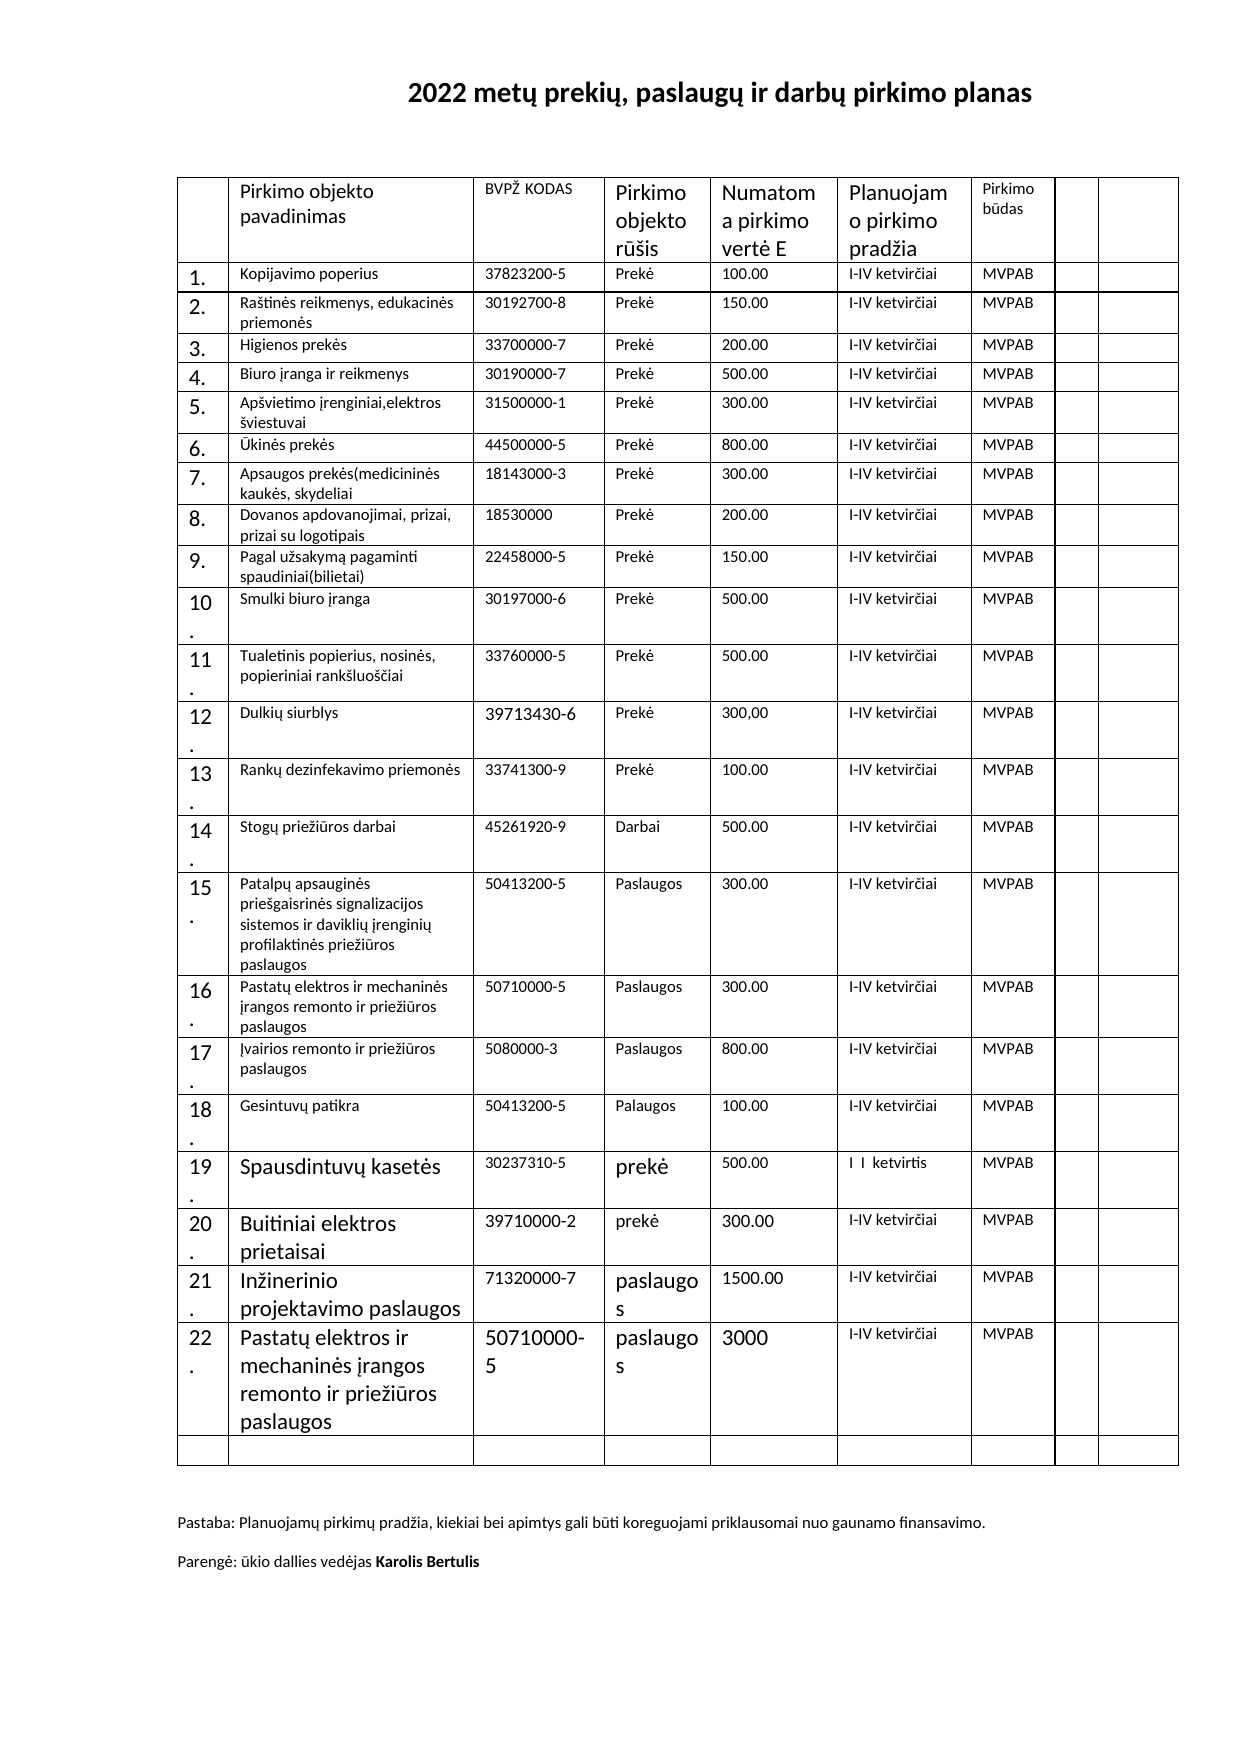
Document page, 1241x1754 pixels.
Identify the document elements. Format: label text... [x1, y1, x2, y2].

table_cell prekė [605, 1209, 710, 1265]
table_cell [1099, 434, 1178, 462]
table_cell [1056, 434, 1098, 462]
table_cell 2. [178, 293, 228, 333]
table_cell [1056, 1209, 1098, 1265]
table_cell MVPAB [972, 1323, 1054, 1435]
table_cell 150.00 [711, 546, 837, 587]
table_cell 11. [178, 645, 228, 701]
table_cell 33700000-7 [474, 334, 604, 362]
table_cell 3000 [711, 1323, 837, 1435]
table_cell I-IV ketvirčiai [838, 263, 971, 291]
table_cell MVPAB [972, 463, 1054, 503]
table_cell [1099, 816, 1178, 872]
table_cell Tualetinis popierius, nosinės, popieriniai rankšluoščiai [229, 645, 473, 701]
table_cell [1099, 1436, 1178, 1464]
table_cell 100.00 [711, 1095, 837, 1151]
table_cell [1056, 816, 1098, 872]
table_cell [1056, 392, 1098, 433]
table_cell Pastatų elektros ir mechaninės įrangos remonto ir priežiūros paslaugos [229, 976, 473, 1037]
table_cell MVPAB [972, 1038, 1054, 1094]
table_cell 300,00 [711, 702, 837, 758]
table_cell Palaugos [605, 1095, 710, 1151]
table_cell 300.00 [711, 873, 837, 975]
table_cell [1099, 702, 1178, 758]
table_cell [1056, 873, 1098, 975]
table_cell Pagal užsakymą pagaminti spaudiniai(bilietai) [229, 546, 473, 587]
table_cell 500.00 [711, 1152, 837, 1208]
table_cell 1. [178, 263, 228, 291]
table_cell 300.00 [711, 976, 837, 1037]
table_header [1099, 178, 1178, 262]
table_cell [229, 1436, 473, 1464]
table_cell I-IV ketvirčiai [838, 334, 971, 362]
table_cell MVPAB [972, 263, 1054, 291]
table_cell MVPAB [972, 1095, 1054, 1151]
table_cell [1056, 1323, 1098, 1435]
table_cell 50413200-5 [474, 873, 604, 975]
table_cell I-IV ketvirčiai [838, 645, 971, 701]
table_cell 20. [178, 1209, 228, 1265]
table_cell 18530000 [474, 505, 604, 545]
table_header Planuojamo pirkimo pradžia [838, 178, 971, 262]
table_cell MVPAB [972, 873, 1054, 975]
table_cell 18. [178, 1095, 228, 1151]
table_cell Prekė [605, 363, 710, 391]
table_cell MVPAB [972, 334, 1054, 362]
table_cell Biuro įranga ir reikmenys [229, 363, 473, 391]
table_cell MVPAB [972, 1209, 1054, 1265]
table_cell Buitiniai elektros prietaisai [229, 1209, 473, 1265]
table_cell MVPAB [972, 588, 1054, 644]
table_cell [1056, 976, 1098, 1037]
text Parengė: ūkio dallies vedėjas Karolis Bertulis [177, 1551, 1181, 1571]
table_header BVPŽ KODAS [474, 178, 604, 262]
table_cell 500.00 [711, 363, 837, 391]
table_cell MVPAB [972, 759, 1054, 815]
table_cell 33760000-5 [474, 645, 604, 701]
table_cell 5080000-3 [474, 1038, 604, 1094]
table_cell 6. [178, 434, 228, 462]
table_cell [1099, 1095, 1178, 1151]
table_cell 30237310-5 [474, 1152, 604, 1208]
table_header Pirkimo objekto rūšis [605, 178, 710, 262]
table_cell 21. [178, 1266, 228, 1322]
table_cell [1056, 546, 1098, 587]
table_cell Spausdintuvų kasetės [229, 1152, 473, 1208]
table_cell [1056, 702, 1098, 758]
table_cell [1099, 759, 1178, 815]
table_cell 5. [178, 392, 228, 433]
table_header Pirkimo objekto pavadinimas [229, 178, 473, 262]
table_cell I-IV ketvirčiai [838, 816, 971, 872]
table_cell [605, 1436, 710, 1464]
table_cell I-IV ketvirčiai [838, 293, 971, 333]
table_cell 33741300-9 [474, 759, 604, 815]
table_cell 18143000-3 [474, 463, 604, 503]
table_cell Dulkių siurblys [229, 702, 473, 758]
table_cell Kopijavimo poperius [229, 263, 473, 291]
table_cell Paslaugos [605, 873, 710, 975]
table_cell Prekė [605, 588, 710, 644]
table_cell 300.00 [711, 392, 837, 433]
table_cell 9. [178, 546, 228, 587]
table_cell [1099, 873, 1178, 975]
table_cell [1056, 1266, 1098, 1322]
table_cell Ūkinės prekės [229, 434, 473, 462]
table_cell [1099, 588, 1178, 644]
table_cell Prekė [605, 759, 710, 815]
table_cell Paslaugos [605, 976, 710, 1037]
table_cell [1099, 1266, 1178, 1322]
table_cell prekė [605, 1152, 710, 1208]
table_cell [711, 1436, 837, 1464]
table_cell 300.00 [711, 463, 837, 503]
table_cell MVPAB [972, 1266, 1054, 1322]
text Pastaba: Planuojamų pirkimų pradžia, kiekiai bei apimtys gali būti koreguojami priklausomai nuo gaunamo finansavimo. [177, 1512, 1181, 1533]
table_cell [1099, 1209, 1178, 1265]
table_cell [1056, 505, 1098, 545]
table_cell [1056, 588, 1098, 644]
table_cell 37823200-5 [474, 263, 604, 291]
table_cell 17. [178, 1038, 228, 1094]
table_cell [1056, 1152, 1098, 1208]
table_cell 800.00 [711, 434, 837, 462]
table_cell 12. [178, 702, 228, 758]
table_cell I-IV ketvirčiai [838, 873, 971, 975]
table_cell 200.00 [711, 334, 837, 362]
table_cell 500.00 [711, 816, 837, 872]
table_cell 7. [178, 463, 228, 503]
table_header [1056, 178, 1098, 262]
table_cell 71320000-7 [474, 1266, 604, 1322]
table_cell [1099, 1152, 1178, 1208]
table_cell Prekė [605, 263, 710, 291]
table_cell [1056, 1436, 1098, 1464]
table_cell [1056, 1038, 1098, 1094]
table_cell 800.00 [711, 1038, 837, 1094]
table_cell [1099, 1323, 1178, 1435]
table_cell 30192700-8 [474, 293, 604, 333]
table_cell paslaugos [605, 1266, 710, 1322]
table_cell [1056, 363, 1098, 391]
table_cell MVPAB [972, 434, 1054, 462]
table_cell [474, 1436, 604, 1464]
table_cell 13. [178, 759, 228, 815]
table_cell I-IV ketvirčiai [838, 759, 971, 815]
table_cell [838, 1436, 971, 1464]
table_cell [1099, 546, 1178, 587]
table_cell 150.00 [711, 293, 837, 333]
table_cell I-IV ketvirčiai [838, 588, 971, 644]
table_cell Įvairios remonto ir priežiūros paslaugos [229, 1038, 473, 1094]
table_cell 3. [178, 334, 228, 362]
table_cell I-IV ketvirčiai [838, 1095, 971, 1151]
table_cell 100.00 [711, 263, 837, 291]
table_cell [1099, 392, 1178, 433]
table_cell [1056, 263, 1098, 291]
table_cell 45261920-9 [474, 816, 604, 872]
table_cell MVPAB [972, 645, 1054, 701]
table_cell 22. [178, 1323, 228, 1435]
table_cell [1099, 1038, 1178, 1094]
table_cell [1099, 363, 1178, 391]
table_cell 50710000-5 [474, 1323, 604, 1435]
table_cell 15. [178, 873, 228, 975]
table_cell Prekė [605, 702, 710, 758]
table_cell MVPAB [972, 1152, 1054, 1208]
table_cell Dovanos apdovanojimai, prizai, prizai su logotipais [229, 505, 473, 545]
table_cell 30190000-7 [474, 363, 604, 391]
table_cell 1500.00 [711, 1266, 837, 1322]
table_cell Pastatų elektros ir mechaninės įrangos remonto ir priežiūros paslaugos [229, 1323, 473, 1435]
table_cell 14. [178, 816, 228, 872]
table_cell 200.00 [711, 505, 837, 545]
table_cell I-IV ketvirčiai [838, 1038, 971, 1094]
table_cell Prekė [605, 293, 710, 333]
table_cell Prekė [605, 463, 710, 503]
table_cell I-IV ketvirčiai [838, 434, 971, 462]
table_cell [1099, 976, 1178, 1037]
table_cell [1099, 334, 1178, 362]
table_header Pirkimo būdas [972, 178, 1054, 262]
table_cell [1056, 334, 1098, 362]
table_cell I-IV ketvirčiai [838, 463, 971, 503]
table_cell I-IV ketvirčiai [838, 1323, 971, 1435]
table_cell Apšvietimo įrenginiai,elektros šviestuvai [229, 392, 473, 433]
table_cell Smulki biuro įranga [229, 588, 473, 644]
table_cell Apsaugos prekės(medicininės kaukės, skydeliai [229, 463, 473, 503]
table_cell Inžinerinio projektavimo paslaugos [229, 1266, 473, 1322]
table_cell MVPAB [972, 702, 1054, 758]
table_cell I-IV ketvirčiai [838, 1209, 971, 1265]
table_cell [1056, 1095, 1098, 1151]
table_cell [1056, 759, 1098, 815]
table_cell Prekė [605, 645, 710, 701]
table_cell 8. [178, 505, 228, 545]
table_cell MVPAB [972, 392, 1054, 433]
table_cell Raštinės reikmenys, edukacinės priemonės [229, 293, 473, 333]
table_cell I I ketvirtis [838, 1152, 971, 1208]
table_cell [1099, 293, 1178, 333]
table_cell [178, 1436, 228, 1464]
table_cell I-IV ketvirčiai [838, 702, 971, 758]
table_cell Gesintuvų patikra [229, 1095, 473, 1151]
table_cell Higienos prekės [229, 334, 473, 362]
table_cell Paslaugos [605, 1038, 710, 1094]
table_cell MVPAB [972, 363, 1054, 391]
table_cell Stogų priežiūros darbai [229, 816, 473, 872]
table_cell 300.00 [711, 1209, 837, 1265]
table_cell I-IV ketvirčiai [838, 976, 971, 1037]
table_cell Prekė [605, 334, 710, 362]
table_cell [1099, 505, 1178, 545]
table_cell MVPAB [972, 505, 1054, 545]
table_cell 50710000-5 [474, 976, 604, 1037]
table_cell Rankų dezinfekavimo priemonės [229, 759, 473, 815]
table_cell paslaugos [605, 1323, 710, 1435]
table_cell [1056, 293, 1098, 333]
table_cell 50413200-5 [474, 1095, 604, 1151]
table_cell I-IV ketvirčiai [838, 505, 971, 545]
table_cell 39710000-2 [474, 1209, 604, 1265]
table_cell MVPAB [972, 816, 1054, 872]
table_cell Darbai [605, 816, 710, 872]
table_cell I-IV ketvirčiai [838, 363, 971, 391]
table_cell Prekė [605, 392, 710, 433]
table_cell I-IV ketvirčiai [838, 546, 971, 587]
table_cell 16. [178, 976, 228, 1037]
table_cell MVPAB [972, 293, 1054, 333]
table_cell [1099, 645, 1178, 701]
table_header [178, 178, 228, 262]
table_cell 500.00 [711, 588, 837, 644]
table_cell I-IV ketvirčiai [838, 392, 971, 433]
table_cell 4. [178, 363, 228, 391]
table_cell Prekė [605, 546, 710, 587]
table_cell 500.00 [711, 645, 837, 701]
table_cell 100.00 [711, 759, 837, 815]
table_cell 31500000-1 [474, 392, 604, 433]
table_cell 19. [178, 1152, 228, 1208]
table_cell [1099, 463, 1178, 503]
table_cell 22458000-5 [474, 546, 604, 587]
table_cell MVPAB [972, 546, 1054, 587]
table_cell 44500000-5 [474, 434, 604, 462]
table_cell [1056, 463, 1098, 503]
table_cell [972, 1436, 1054, 1464]
table_cell Patalpų apsauginės priešgaisrinės signalizacijos sistemos ir daviklių įrenginių profilaktinės priežiūros paslaugos [229, 873, 473, 975]
table_cell 10. [178, 588, 228, 644]
table_cell [1099, 263, 1178, 291]
table_cell Prekė [605, 434, 710, 462]
table_header Numatoma pirkimo vertė E [711, 178, 837, 262]
table_cell 39713430-6 [474, 702, 604, 758]
table_cell [1056, 645, 1098, 701]
table_cell I-IV ketvirčiai [838, 1266, 971, 1322]
table_cell 30197000-6 [474, 588, 604, 644]
table_cell MVPAB [972, 976, 1054, 1037]
table_cell Prekė [605, 505, 710, 545]
